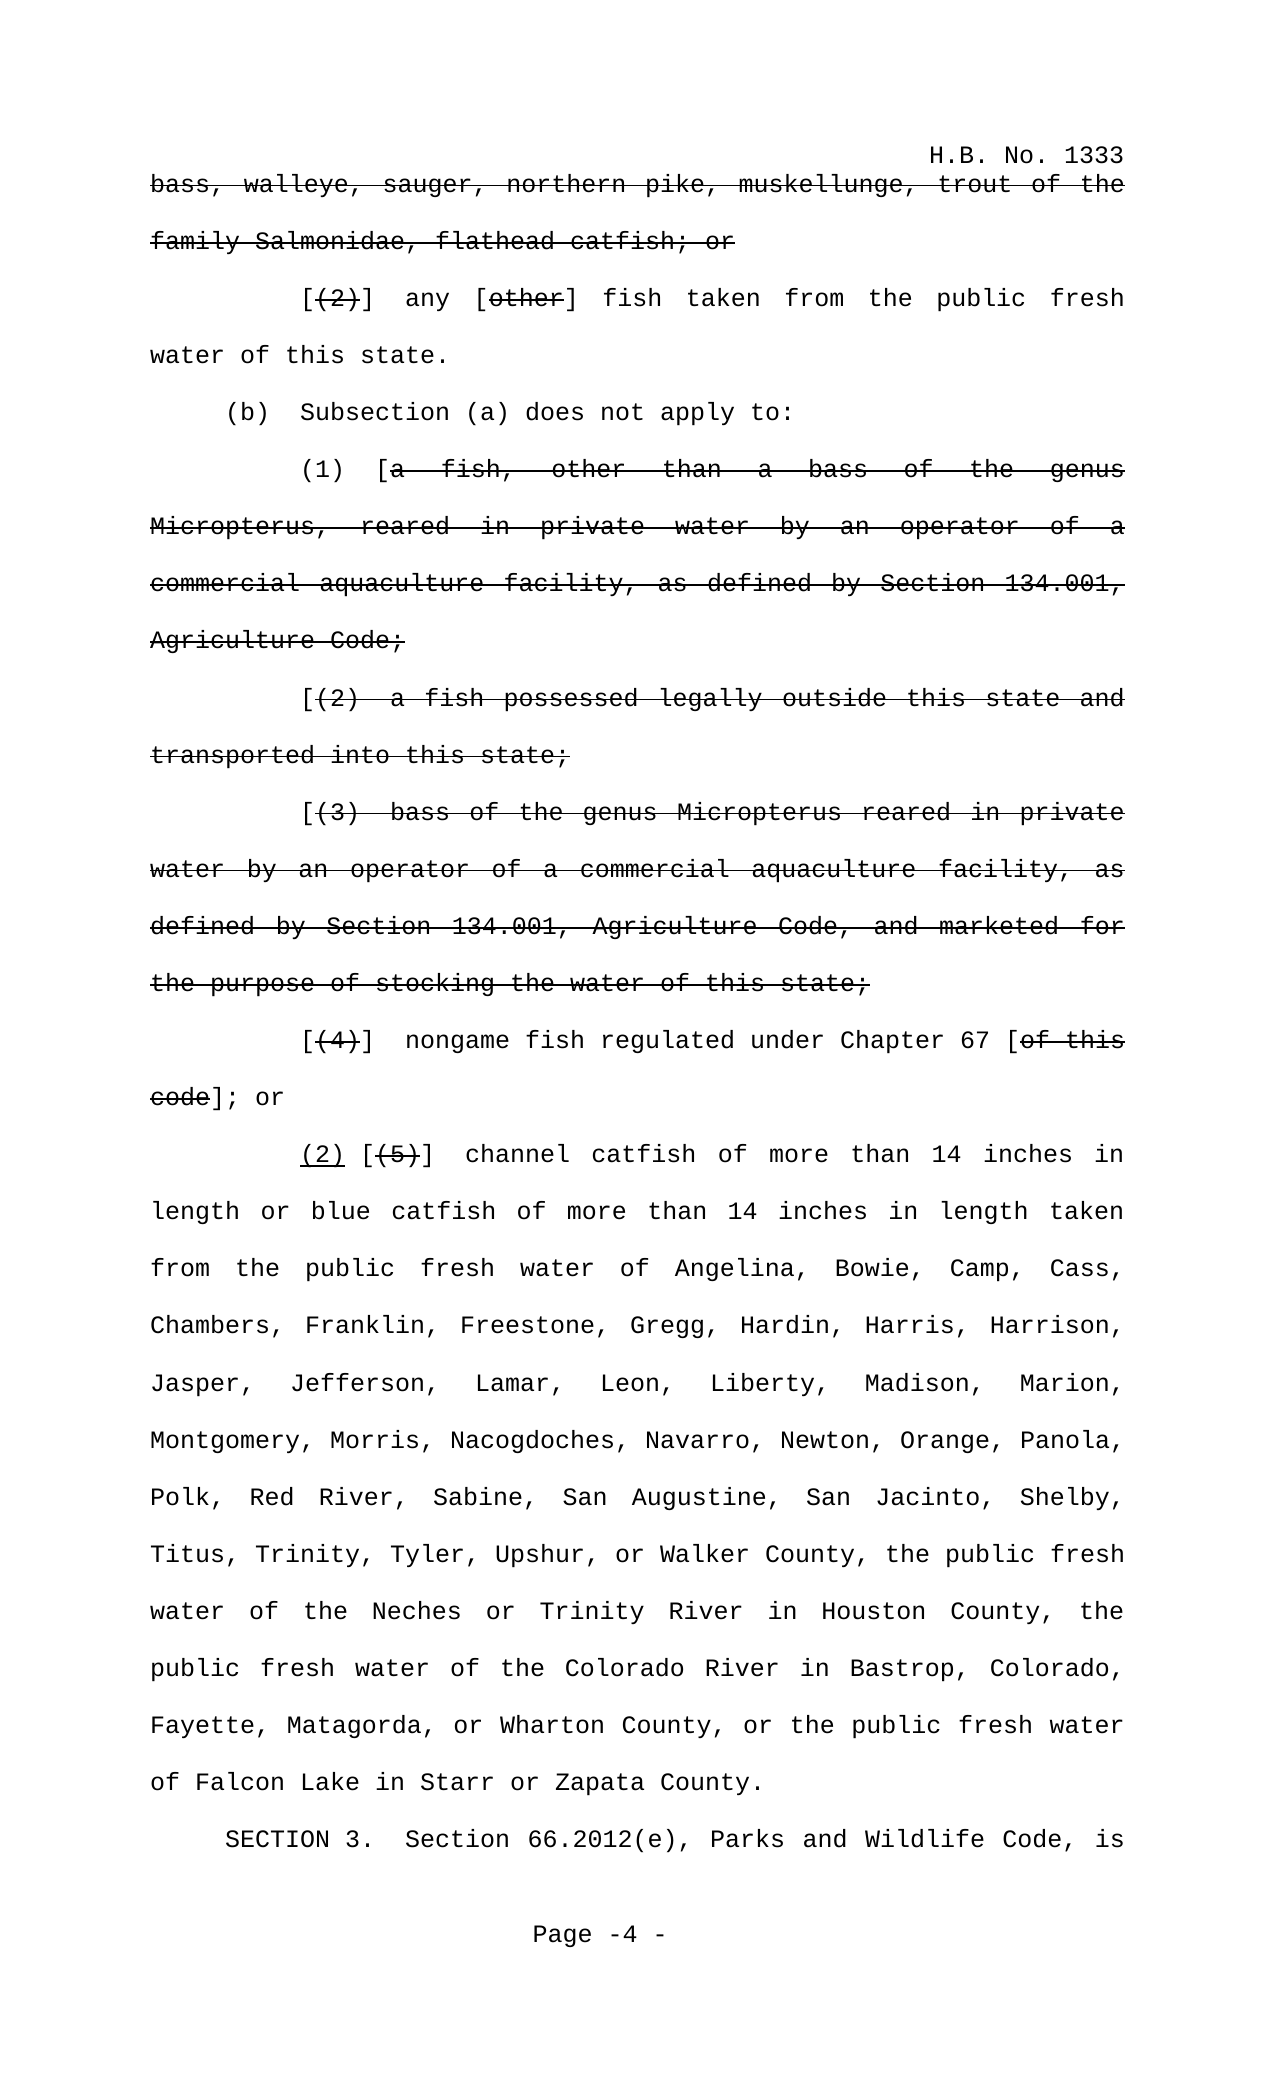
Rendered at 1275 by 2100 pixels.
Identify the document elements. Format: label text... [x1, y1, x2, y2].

text (2) [(5)] channel catfish of more than 14 inches in length or blue catfish of more than 14 inches in length taken from the public fresh water of Angelina, Bowie, Camp, Cass, Chambers, Franklin, Freestone, Gregg, Hardin, Harris, Harrison, Jasper, Jefferson, Lamar, Leon, Liberty, Madison, Marion, Montgomery, Morris, Nacogdoches, Navarro, Newton, Orange, Panola, Polk, Red River, Sabine, San Augustine, San Jacinto, Shelby, Titus, Trinity, Tyler, Upshur, or Walker County, the public fresh water of the Neches or Trinity River in Houston County, the public fresh water of the Colorado River in Bastrop, Colorado, Fayette, Matagorda, or Wharton County, or the public fresh water of Falcon Lake in Starr or Zapata County. [150, 1142, 1125, 1798]
text [(3) bass of the genus Micropterus reared in private water by an operator of a commercial aquaculture facility, as defined by Section 134.001, Agriculture Code, and marketed for the purpose of stocking the water of this state; [150, 799, 1125, 870]
text [(2) a fish possessed legally outside this state and transported into this state; [150, 685, 1125, 771]
text [(2)] any [other] fish taken from the public fresh water of this state. [150, 285, 1125, 371]
text (1) [a fish, other than a bass of the genus Micropterus, reared in private water by an operator of a commercial aquaculture facility, as defined by Section 134.001, Agriculture Code; [150, 457, 1125, 527]
text [(3) bass of the genus Micropterus reared in private water by an operator of a commercial aquaculture facility, as defined by Section 134.001, Agriculture Code, and marketed for the purpose of stocking the water of this state; [150, 871, 1125, 927]
text (1) [a fish, other than a bass of the genus Micropterus, reared in private water by an operator of a commercial aquaculture facility, as defined by Section 134.001, Agriculture Code; [150, 529, 1125, 584]
text (b) Subsection (a) does not apply to: [150, 399, 1125, 428]
text [(3) bass of the genus Micropterus reared in private water by an operator of a commercial aquaculture facility, as defined by Section 134.001, Agriculture Code, and marketed for the purpose of stocking the water of this state; [150, 929, 1125, 999]
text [150, 171, 1125, 185]
text (1) [a fish, other than a bass of the genus Micropterus, reared in private water by an operator of a commercial aquaculture facility, as defined by Section 134.001, Agriculture Code; [150, 586, 1125, 656]
text [(4)] nongame fish regulated under Chapter 67 [of this code]; or [150, 1027, 1125, 1113]
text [150, 1827, 1125, 1855]
